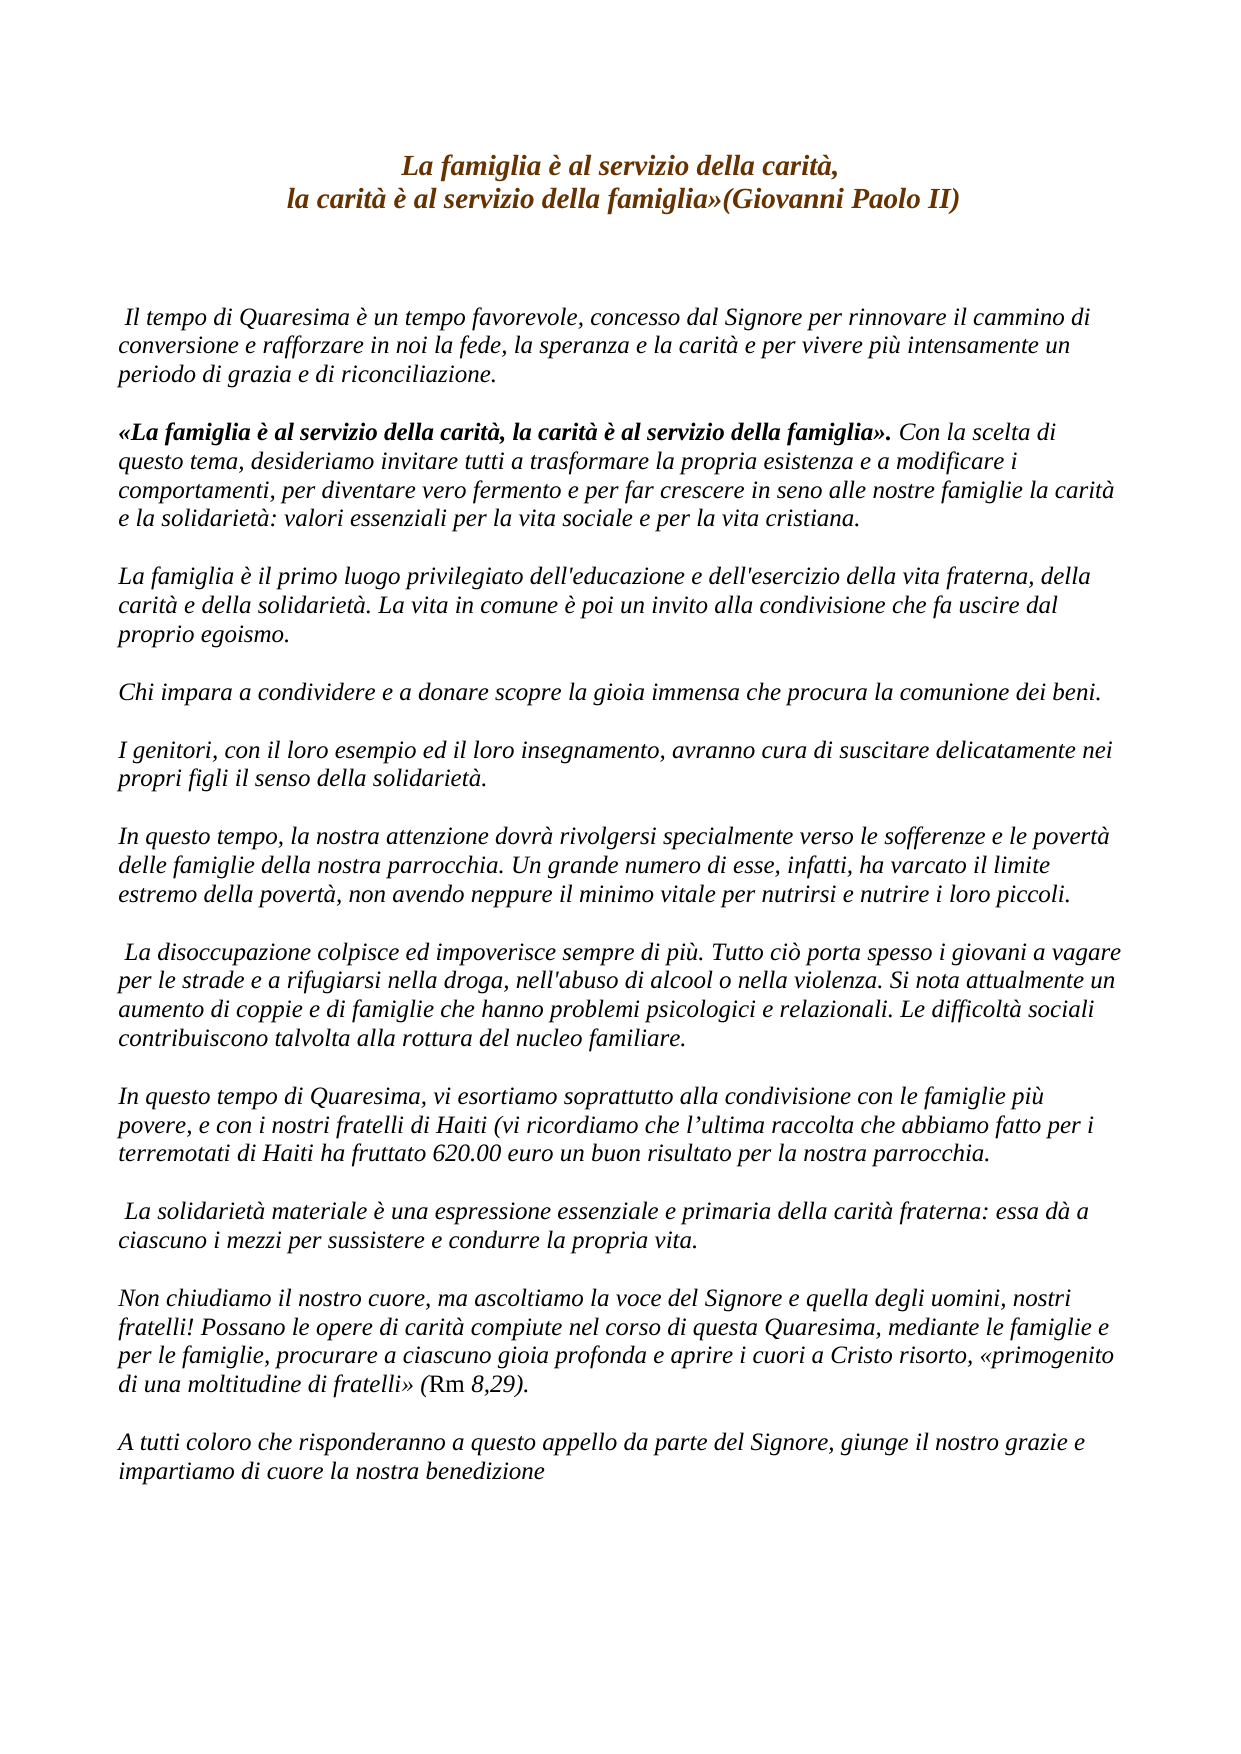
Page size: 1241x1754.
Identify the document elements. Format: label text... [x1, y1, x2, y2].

text La famiglia è il primo luogo privilegiato dell'educazione e dell'esercizio della vita fraterna, della carità e della solidarietà. La vita in comune è poi un invito alla condivisione che fa uscire dal proprio egoismo. [118, 561, 1122, 648]
text La famiglia è al servizio della carità, la carità è al servizio della famiglia»(Giovanni Paolo II) [118, 148, 1122, 215]
text La solidarietà materiale è una espressione essenziale e primaria della carità fraterna: essa dà a ciascuno i mezzi per sussistere e condurre la propria vita. [118, 1196, 1122, 1254]
text I genitori, con il loro esempio ed il loro insegnamento, avranno cura di suscitare delicatamente nei propri figli il senso della solidarietà. [118, 735, 1122, 792]
text Chi impara a condividere e a donare scopre la gioia immensa che procura la comunione dei beni. [118, 677, 1122, 706]
text Il tempo di Quaresima è un tempo favorevole, concesso dal Signore per rinnovare il cammino di conversione e rafforzare in noi la fede, la speranza e la carità e per vivere più intensamente un periodo di grazia e di riconciliazione. [118, 302, 1122, 388]
text Non chiudiamo il nostro cuore, ma ascoltiamo la voce del Signore e quella degli uomini, nostri fratelli! Possano le opere di carità compiute nel corso di questa Quaresima, mediante le famiglie e per le famiglie, procurare a ciascuno gioia profonda e aprire i cuori a Cristo risorto, «primogenito di una moltitudine di fratelli» (Rm 8,29). [118, 1283, 1122, 1398]
text A tutti coloro che risponderanno a questo appello da parte del Signore, giunge il nostro grazie e impartiamo di cuore la nostra benedizione [118, 1427, 1122, 1485]
text In questo tempo di Quaresima, vi esortiamo soprattutto alla condivisione con le famiglie più povere, e con i nostri fratelli di Haiti (vi ricordiamo che l’ultima raccolta che abbiamo fatto per i terremotati di Haiti ha fruttato 620.00 euro un buon risultato per la nostra parrocchia. [118, 1081, 1122, 1167]
text In questo tempo, la nostra attenzione dovrà rivolgersi specialmente verso le sofferenze e le povertà delle famiglie della nostra parrocchia. Un grande numero di esse, infatti, ha varcato il limite estremo della povertà, non avendo neppure il minimo vitale per nutrirsi e nutrire i loro piccoli. [118, 821, 1122, 908]
text La disoccupazione colpisce ed impoverisce sempre di più. Tutto ciò porta spesso i giovani a vagare per le strade e a rifugiarsi nella droga, nell'abuso di alcool o nella violenza. Si nota attualmente un aumento di coppie e di famiglie che hanno problemi psicologici e relazionali. Le difficoltà sociali contribuiscono talvolta alla rottura del nucleo familiare. [118, 937, 1122, 1052]
text «La famiglia è al servizio della carità, la carità è al servizio della famiglia». Con la scelta di questo tema, desideriamo invitare tutti a trasformare la propria esistenza e a modificare i comportamenti, per diventare vero fermento e per far crescere in seno alle nostre famiglie la carità e la solidarietà: valori essenziali per la vita sociale e per la vita cristiana. [118, 417, 1122, 532]
